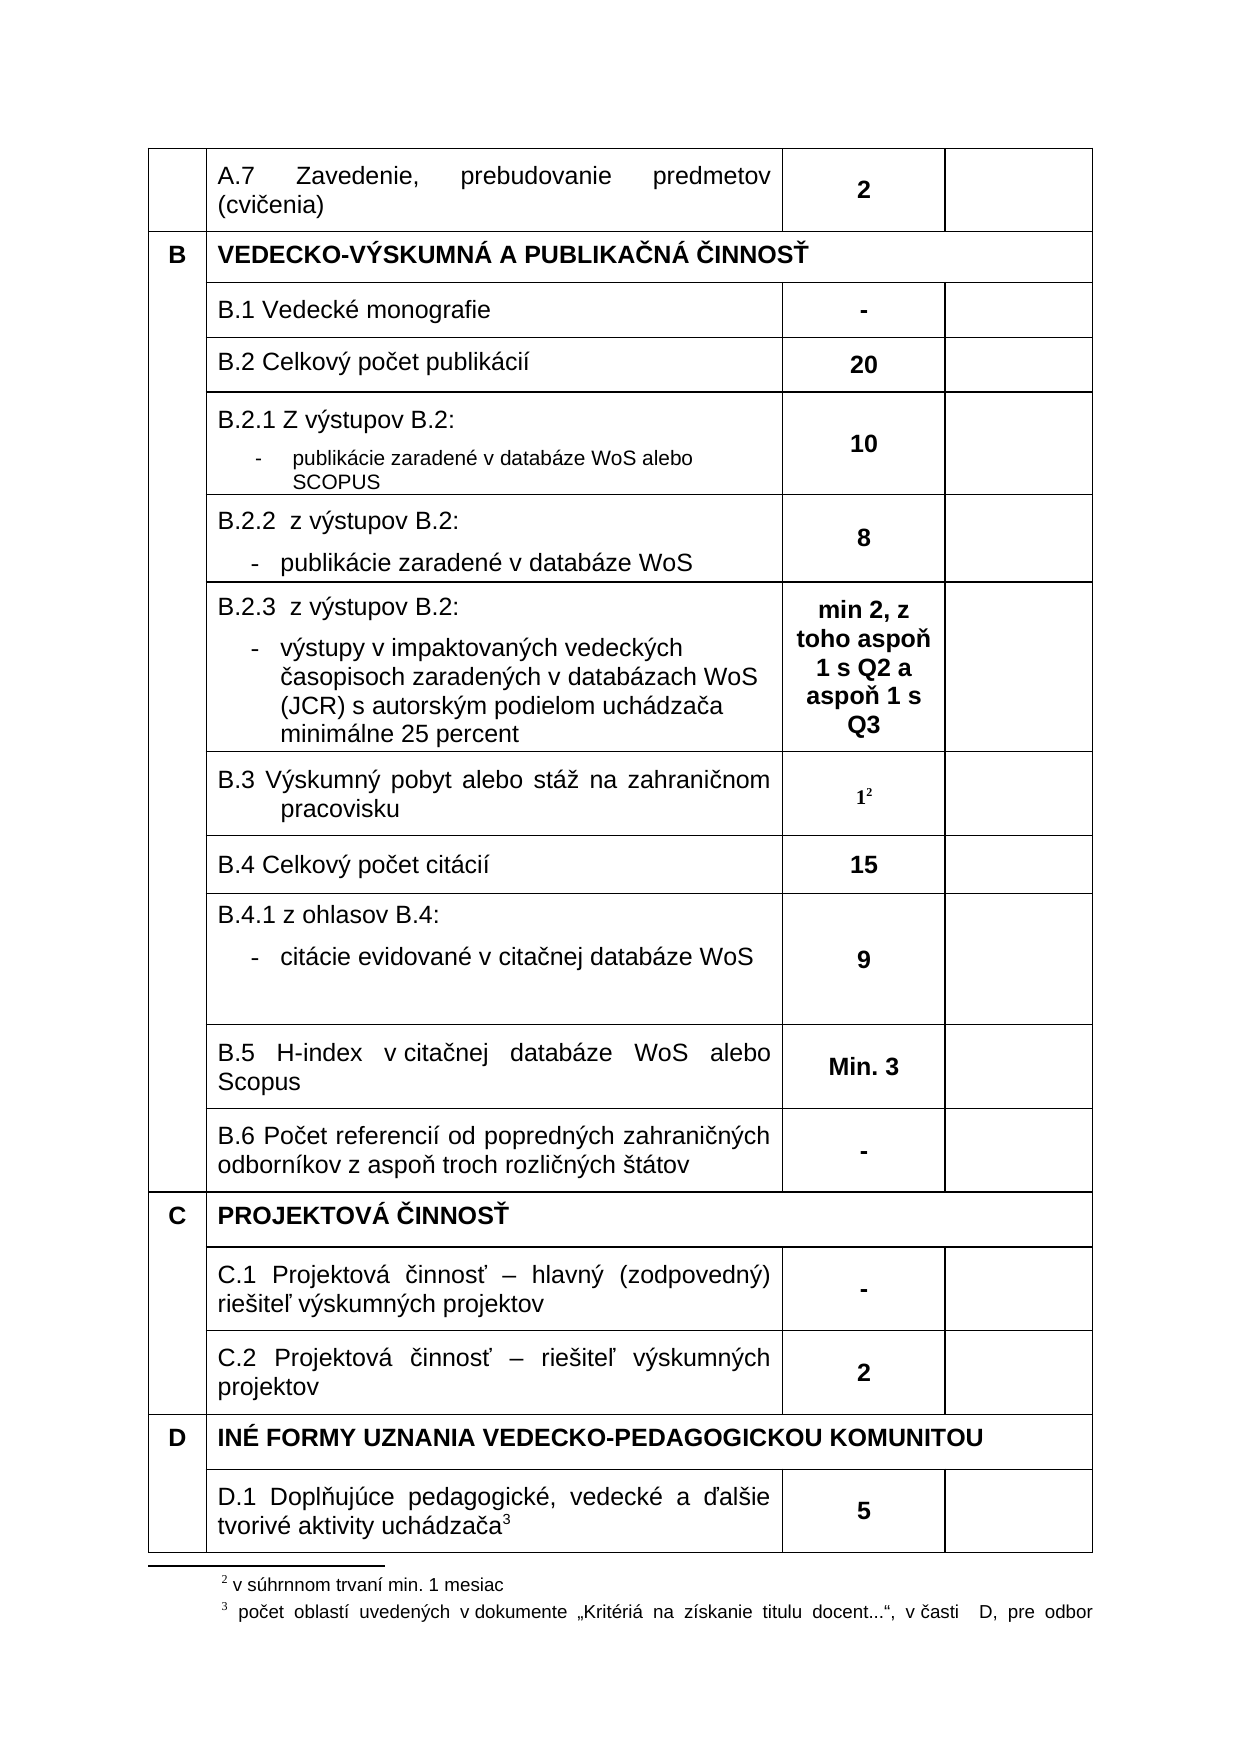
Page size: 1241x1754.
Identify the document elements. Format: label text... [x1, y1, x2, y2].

table_cell D.1 Doplňujúce pedagogické, vedecké a ďalšie tvorivé aktivity uchádzača [207, 1470, 782, 1552]
table_cell [946, 149, 1092, 231]
table_cell B.6 Počet referencií od popredných zahraničných odborníkov z aspoň troch rozličných štátov [207, 1109, 782, 1191]
table_cell B [149, 232, 206, 1191]
table_cell [946, 338, 1092, 391]
table_cell 9 [783, 894, 944, 1024]
table_cell [946, 894, 1092, 1024]
table_cell [946, 1331, 1092, 1413]
table_cell 2 [783, 149, 944, 231]
table_cell min 2, z toho aspoň 1 s Q2 a aspoň 1 s Q3 [783, 583, 944, 751]
table_cell B.2.3 z výstupov B.2: výstupy v impaktovaných vedeckých časopisoch zaradených v databázach WoS (JCR) s autorským podielom uchádzača minimálne 25 percent [207, 583, 782, 751]
table_cell 1 [783, 752, 944, 835]
table_cell [946, 393, 1092, 494]
table_cell D [149, 1415, 206, 1552]
table_cell A.7 Zavedenie, prebudovanie predmetov (cvičenia) [207, 149, 782, 231]
table_cell B.4 Celkový počet citácií [207, 836, 782, 893]
table_cell 15 [783, 836, 944, 893]
table_cell 5 [783, 1470, 944, 1552]
table_cell 10 [783, 393, 944, 494]
table_cell [946, 283, 1092, 337]
table_cell [946, 583, 1092, 751]
table_cell - [783, 1109, 944, 1191]
table_cell C.1 Projektová činnosť – hlavný (zodpovedný) riešiteľ výskumných projektov [207, 1248, 782, 1330]
table_cell [946, 836, 1092, 893]
table_cell [946, 1109, 1092, 1191]
table_cell Iné formy uznania vedecko-pedagogickou komunitou [207, 1415, 1092, 1468]
table_cell B.2 Celkový počet publikácií [207, 338, 782, 391]
table_cell [946, 1470, 1092, 1552]
table_cell [946, 1248, 1092, 1330]
table_cell B.3 Výskumný pobyt alebo stáž na zahraničnom pracovisku [207, 752, 782, 835]
table_cell C [149, 1193, 206, 1413]
table_cell - [783, 1248, 944, 1330]
table_cell B.2.2 z výstupov B.2: publikácie zaradené v databáze WoS [207, 495, 782, 581]
table_cell Vedecko-výskumnÁ a publikačná Činnosť [207, 232, 1092, 282]
table_cell B.4.1 z ohlasov B.4: citácie evidované v citačnej databáze WoS [207, 894, 782, 1024]
table_cell Min. 3 [783, 1025, 944, 1108]
table_cell B.5 H-index v citačnej databáze WoS alebo Scopus [207, 1025, 782, 1108]
table_cell 8 [783, 495, 944, 581]
table_cell - [783, 283, 944, 337]
table_cell B.2.1 Z výstupov B.2: publikácie zaradené v databáze WoS alebo SCOPUS [207, 393, 782, 494]
table_cell Projektová činnosť [207, 1193, 1092, 1246]
table_cell [946, 752, 1092, 835]
table_cell 20 [783, 338, 944, 391]
table_cell [946, 1025, 1092, 1108]
table_cell C.2 Projektová činnosť – riešiteľ výskumných projektov [207, 1331, 782, 1413]
table_cell B.1 Vedecké monografie [207, 283, 782, 337]
table_cell [946, 495, 1092, 581]
table_cell 2 [783, 1331, 944, 1413]
